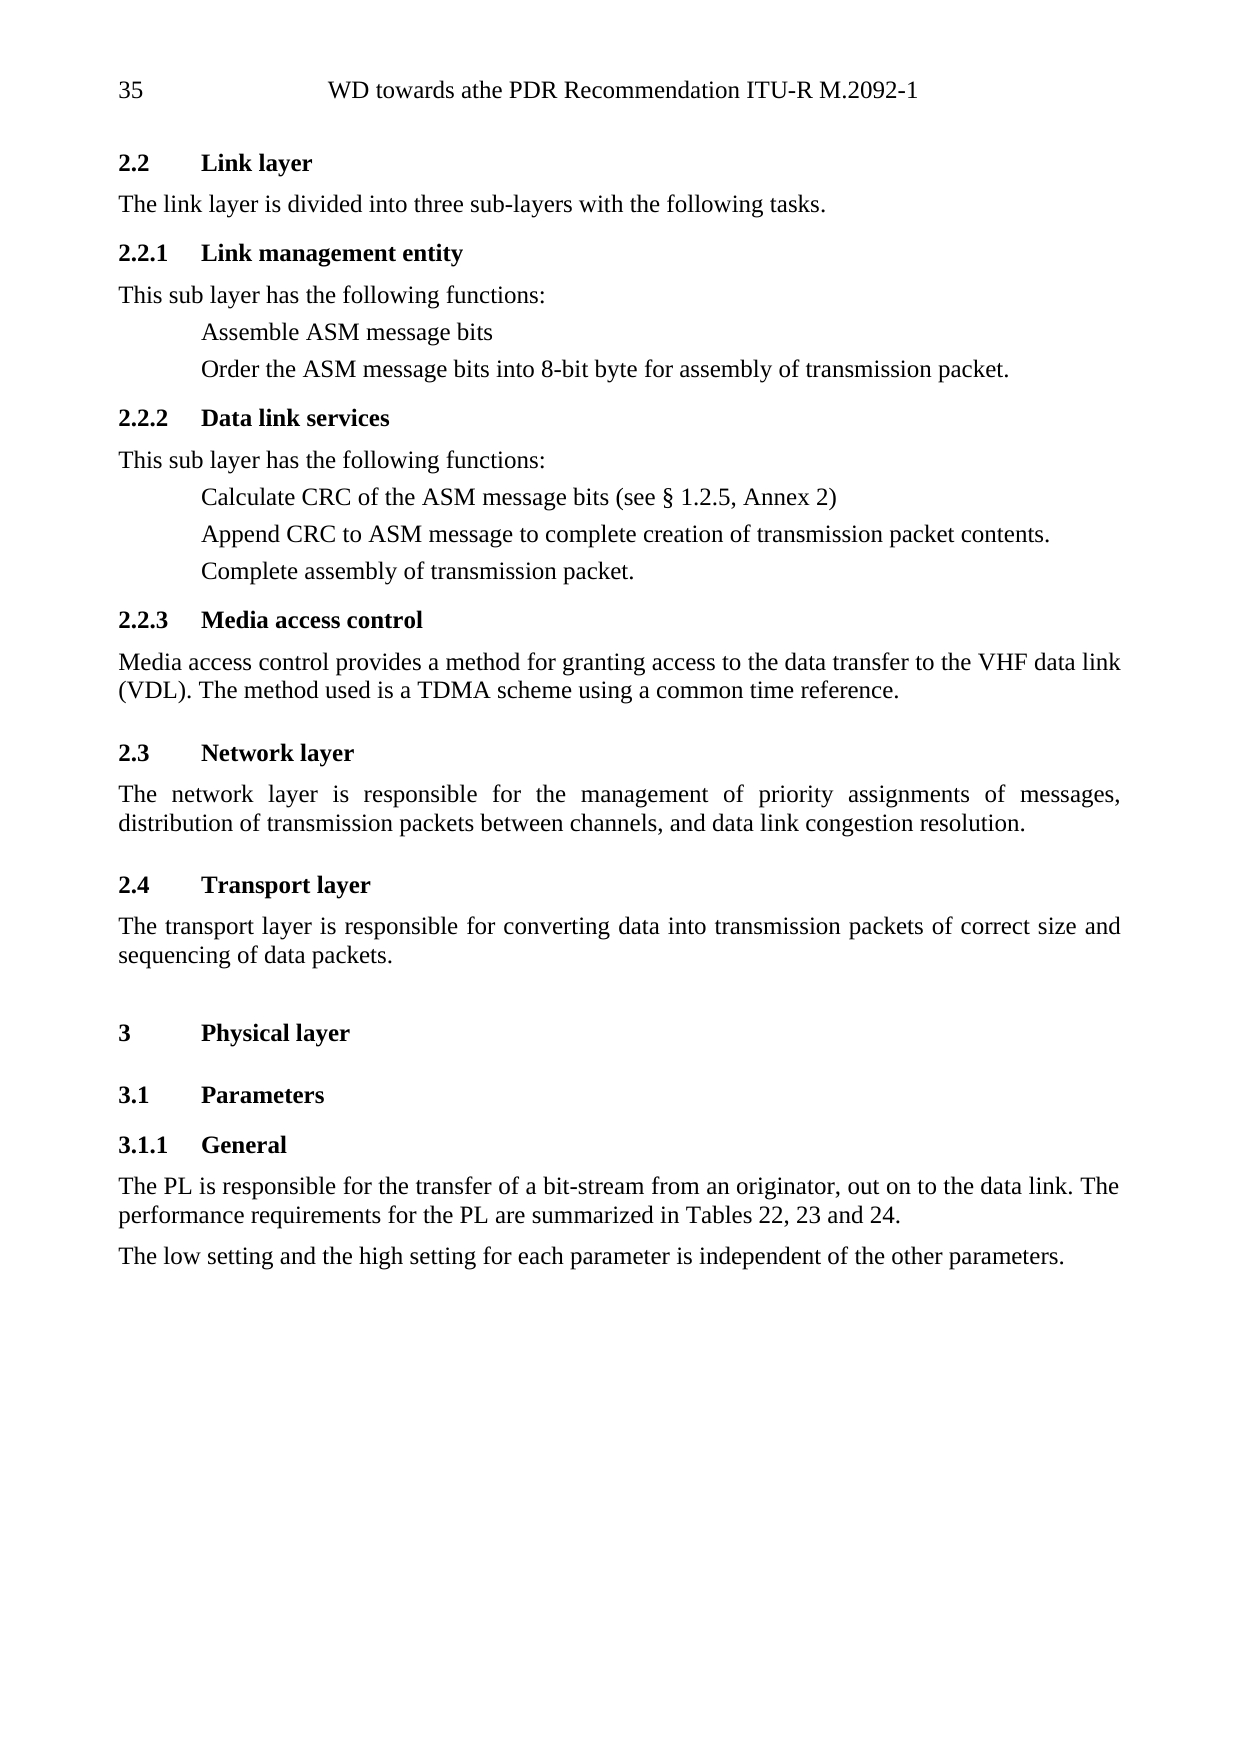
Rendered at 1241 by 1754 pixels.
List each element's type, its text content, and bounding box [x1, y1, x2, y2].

subtitle 2.2.1 Link management entity [118, 238, 1122, 267]
subtitle 3.1 Parameters [118, 1081, 1122, 1109]
text The PL is responsible for the transfer of a bit-stream from an originator, out on to the data link. The performance requirements for the PL are summarized in Tables 22, 23 and 24. [118, 1171, 1122, 1229]
text The low setting and the high setting for each parameter is independent of the other parameters. [118, 1241, 1122, 1270]
text This sub layer has the following functions: [118, 445, 1122, 473]
subtitle 3.1.1 General [118, 1130, 1122, 1159]
subtitle 3 Physical layer [118, 1018, 1122, 1047]
subtitle 2.3 Network layer [118, 738, 1122, 766]
subtitle 2.2.3 Media access control [118, 606, 1122, 634]
text The transport layer is responsible for converting data into transmission packets of correct size and sequencing of data packets. [118, 911, 1122, 968]
subtitle 2.2.2 Data link services [118, 403, 1122, 432]
text The link layer is divided into three sub-layers with the following tasks. [118, 189, 1122, 218]
text The network layer is responsible for the management of priority assignments of messages, distribution of transmission packets between channels, and data link congestion resolution. [118, 779, 1122, 836]
text Complete assembly of transmission packet. [201, 556, 1122, 585]
subtitle 2.4 Transport layer [118, 870, 1122, 898]
text Assemble ASM message bits [201, 317, 1122, 346]
text Append CRC to ASM message to complete creation of transmission packet contents. [201, 519, 1122, 548]
text This sub layer has the following functions: [118, 280, 1122, 308]
text Media access control provides a method for granting access to the data transfer to the VHF data link (VDL). The method used is a TDMA scheme using a common time reference. [118, 647, 1122, 704]
text Calculate CRC of the ASM message bits (see § 1.2.5, Annex 2) [201, 482, 1122, 511]
text Order the ASM message bits into 8-bit byte for assembly of transmission packet. [201, 354, 1122, 383]
subtitle 2.2 Link layer [118, 148, 1122, 176]
